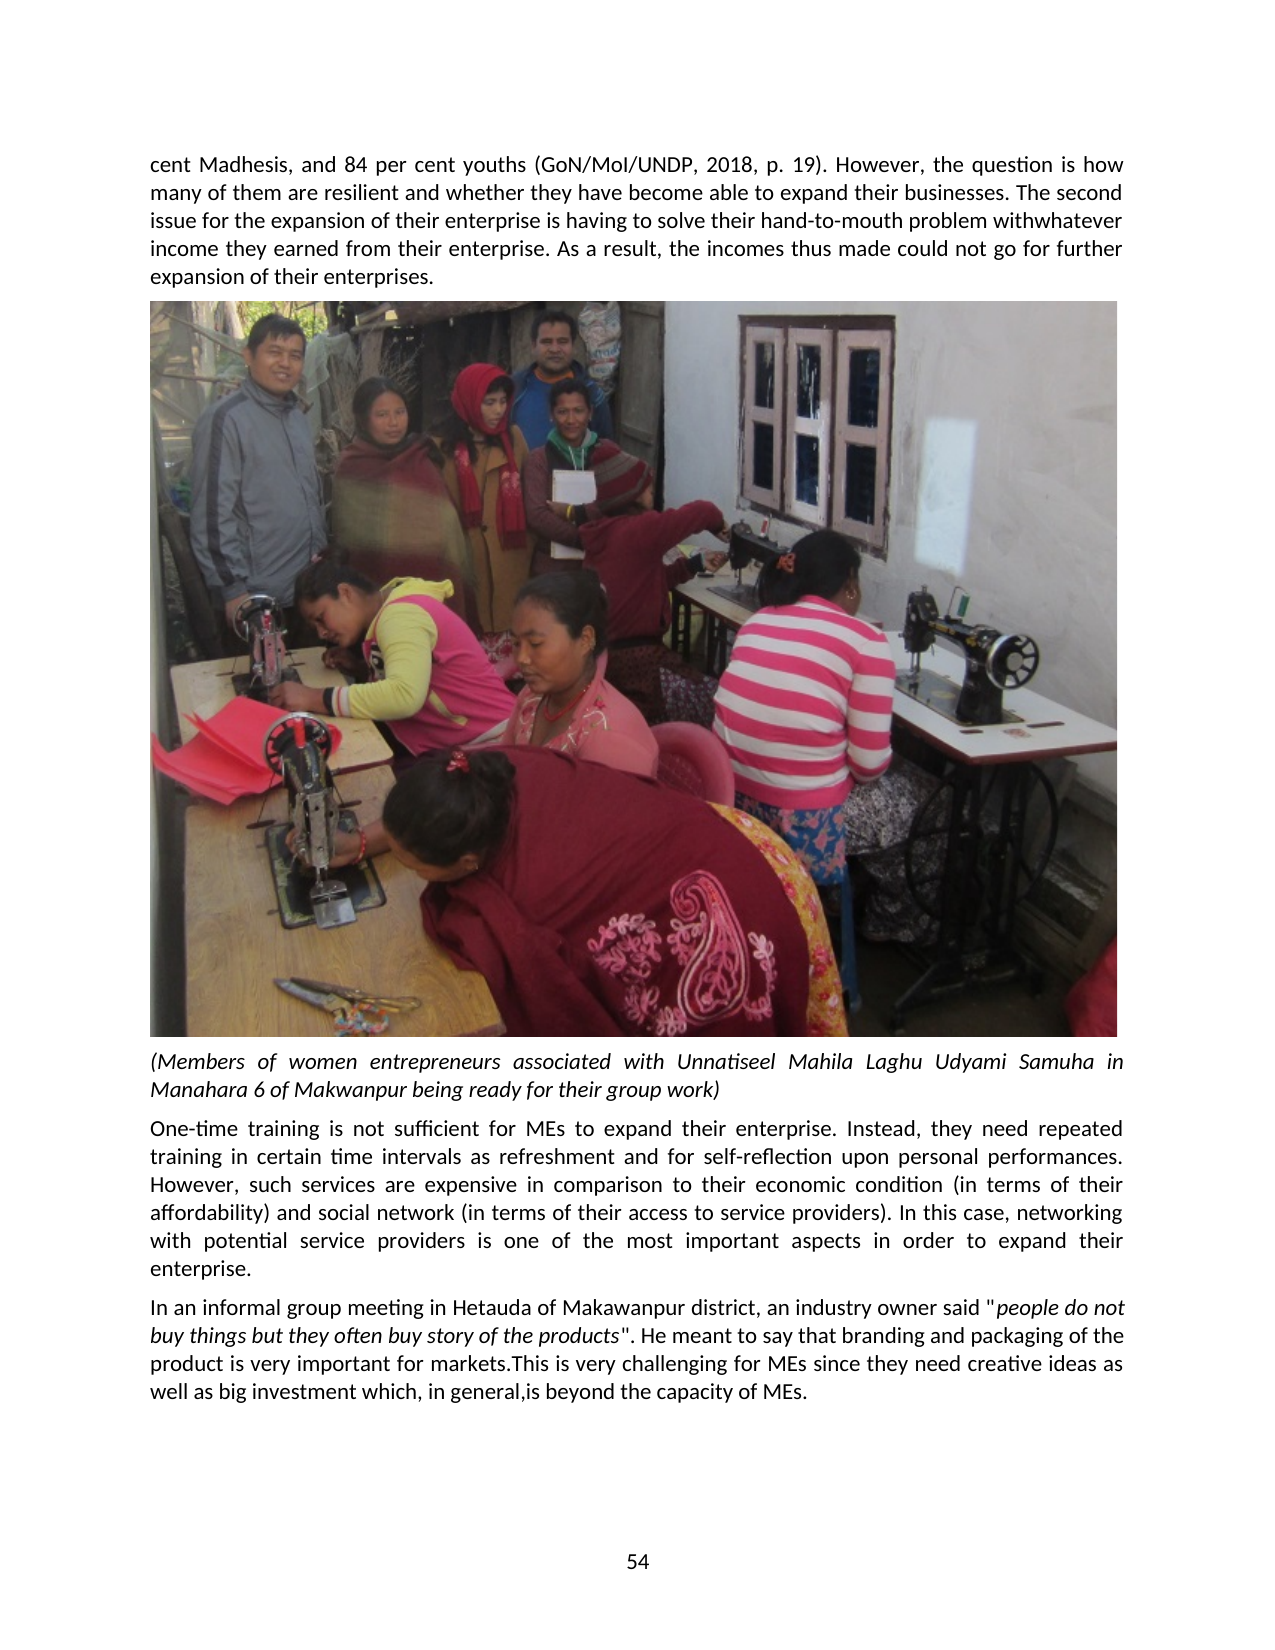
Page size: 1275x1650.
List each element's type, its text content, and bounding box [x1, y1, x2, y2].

text In an informal group meeting in Hetauda of Makawanpur district, an industry owner said "people do not buy things but they often buy story of the products". He meant to say that branding and packaging of the product is very important for markets.This is very challenging for MEs since they need creative ideas as well as big investment which, in general,is beyond the capacity of MEs. [150, 1293, 1125, 1405]
text (Members of women entrepreneurs associated with Unnatiseel Mahila Laghu Udyami Samuha in Manahara 6 of Makwanpur being ready for their group work) [150, 1047, 1125, 1103]
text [150, 150, 1125, 290]
picture [150, 301, 1118, 1037]
text One-time training is not sufficient for MEs to expand their enterprise. Instead, they need repeated training in certain time intervals as refreshment and for self-reflection upon personal performances. However, such services are expensive in comparison to their economic condition (in terms of their affordability) and social network (in terms of their access to service providers). In this case, networking with potential service providers is one of the most important aspects in order to expand their enterprise. [150, 1114, 1125, 1282]
